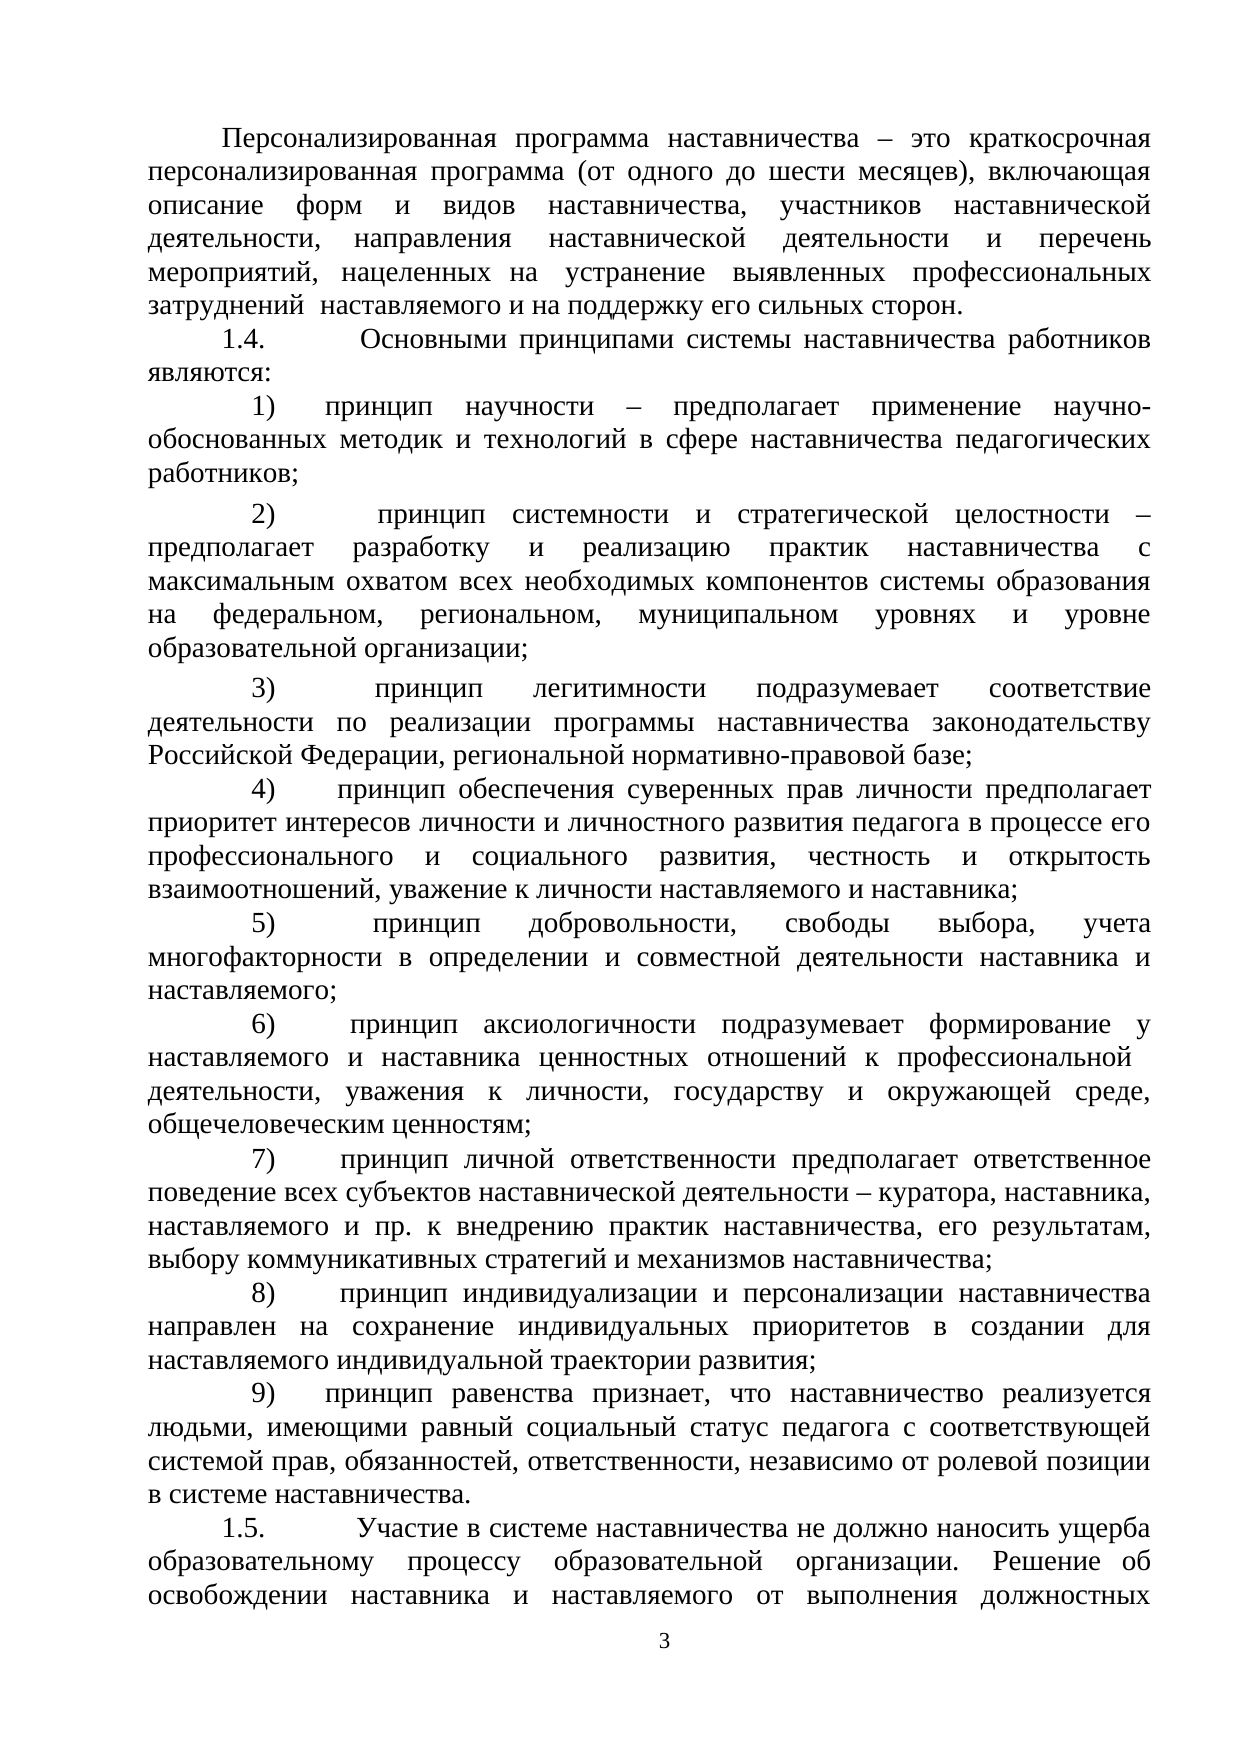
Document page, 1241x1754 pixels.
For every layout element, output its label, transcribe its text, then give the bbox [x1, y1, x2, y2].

list принцип равенства признает, что наставничество реализуется людьми, имеющими равный социальный статус педагога с соответствующей системой прав, обязанностей, ответственности, независимо от ролевой позиции в системе наставничества. [148, 1376, 1152, 1510]
list принцип научности – предполагает применение научно-обоснованных методик и технологий в сфере наставничества педагогических работников; [148, 388, 1152, 489]
list Основными принципами системы наставничества работников являются: [148, 321, 1152, 388]
list принцип аксиологичности подразумевает формирование у наставляемого и наставника ценностных отношений к профессиональной деятельности, уважения к личности, государству и окружающей среде, общечеловеческим ценностям; [148, 1006, 1152, 1141]
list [148, 1510, 1152, 1610]
list принцип индивидуализации и персонализации наставничества направлен на сохранение индивидуальных приоритетов в создании для наставляемого индивидуальной траектории развития; [148, 1275, 1152, 1376]
list принцип добровольности, свободы выбора, учета многофакторности в определении и совместной деятельности наставника и наставляемого; [148, 906, 1152, 1006]
list принцип легитимности подразумевает соответствие деятельности по реализации программы наставничества законодательству Российской Федерации, региональной нормативно-правовой базе; [148, 670, 1152, 771]
list принцип личной ответственности предполагает ответственное поведение всех субъектов наставнической деятельности – куратора, наставника, наставляемого и пр. к внедрению практик наставничества, его результатам, выбору коммуникативных стратегий и механизмов наставничества; [148, 1141, 1152, 1275]
list принцип обеспечения суверенных прав личности предполагает приоритет интересов личности и личностного развития педагога в процессе его профессионального и социального развития, честность и открытость взаимоотношений, уважение к личности наставляемого и наставника; [148, 771, 1152, 905]
text Персонализированная программа наставничества – это краткосрочная персонализированная программа (от одного до шести месяцев), включающая описание форм и видов наставничества, участников наставнической деятельности, направления наставнической деятельности и перечень мероприятий, нацеленных на устранение выявленных профессиональных затруднений наставляемого и на поддержку его сильных сторон. [148, 120, 1152, 321]
list принцип системности и стратегической целостности – предполагает разработку и реализацию практик наставничества с максимальным охватом всех необходимых компонентов системы образования на федеральном, региональном, муниципальном уровнях и уровне образовательной организации; [148, 496, 1152, 663]
